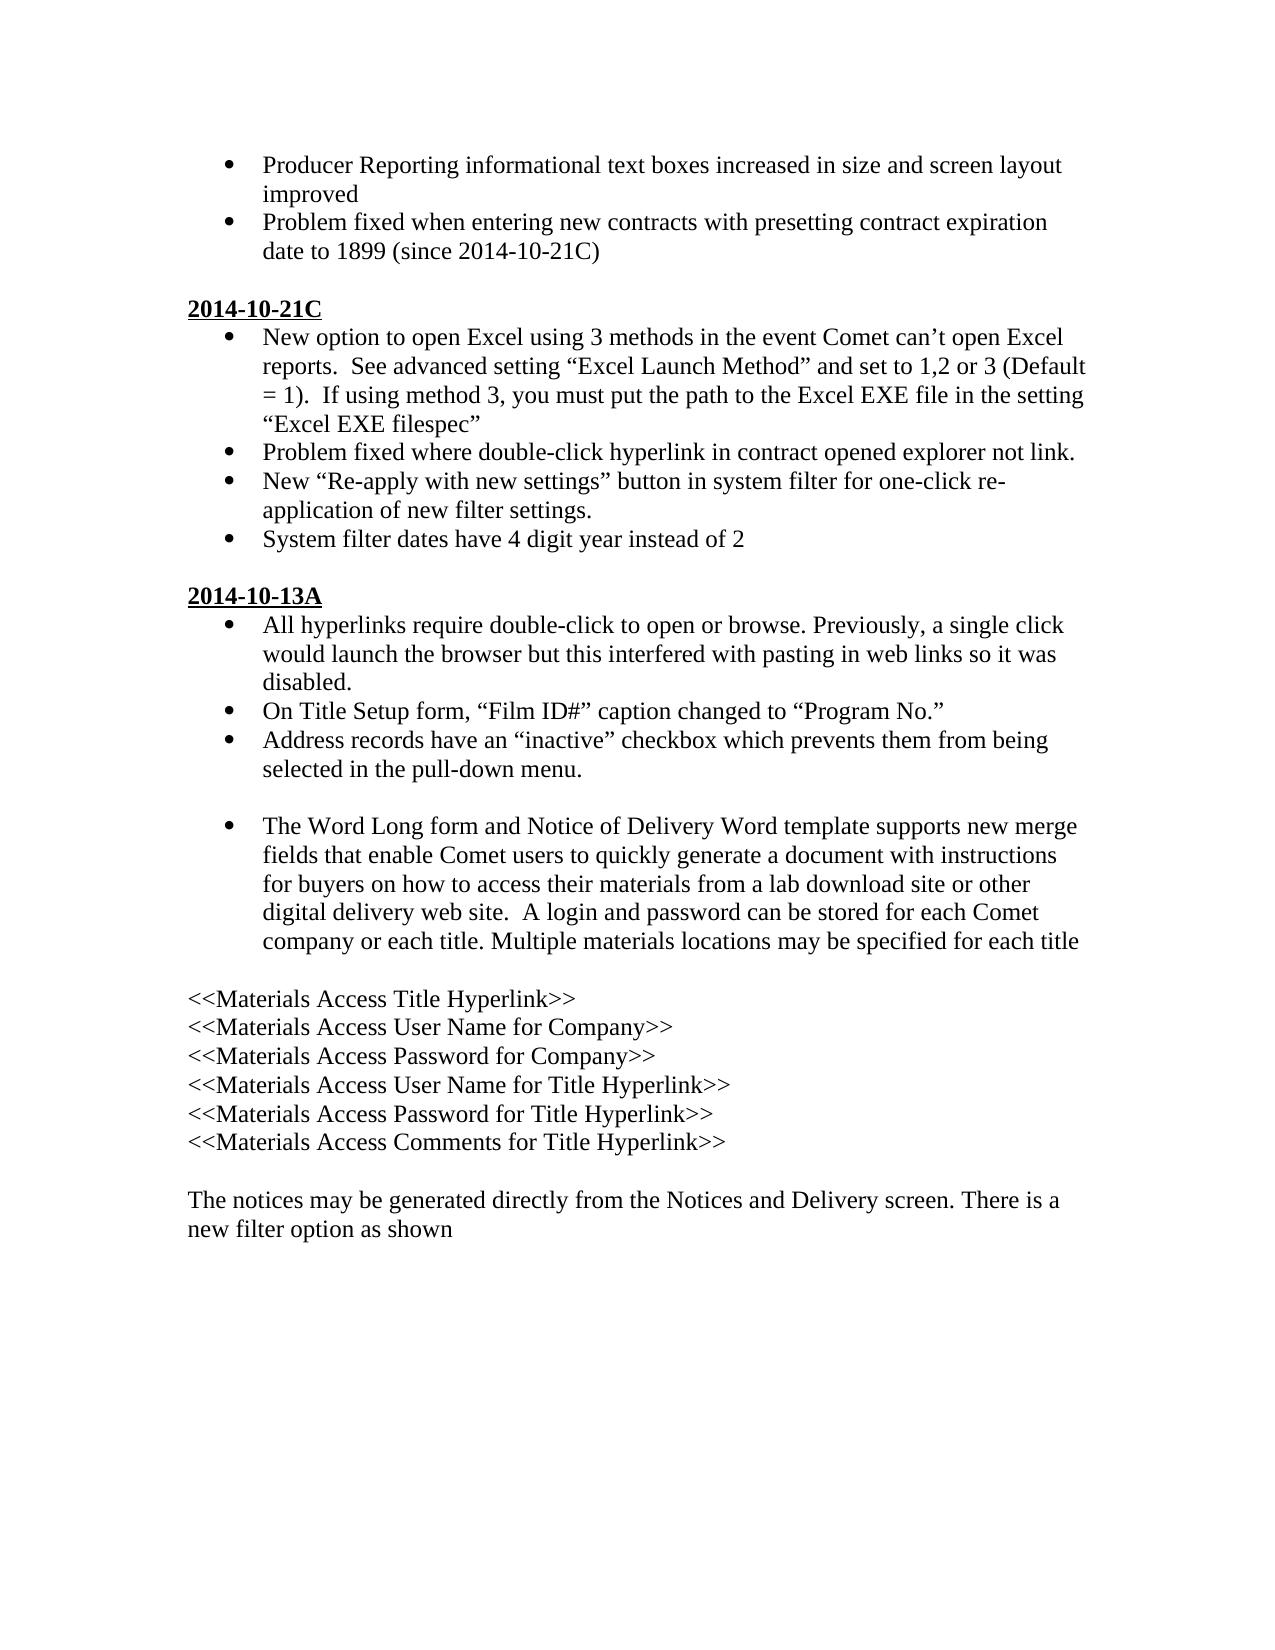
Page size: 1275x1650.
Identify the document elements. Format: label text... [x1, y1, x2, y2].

list Address records have an “inactive” checkbox which prevents them from being selected in the pull-down menu. [225, 725, 1087, 782]
list Producer Reporting informational text boxes increased in size and screen layout improved [225, 150, 1087, 207]
list New “Re-apply with new settings” button in system filter for one-click re-application of new filter settings. [225, 466, 1087, 524]
text <<Materials Access User Name for Title Hyperlink>> [187, 1070, 1087, 1099]
text 2014-10-21C [187, 294, 1087, 322]
list New option to open Excel using 3 methods in the event Comet can’t open Excel reports. See advanced setting “Excel Launch Method” and set to 1,2 or 3 (Default = 1). If using method 3, you must put the path to the Excel EXE file in the setting “Excel EXE filespec” [225, 322, 1087, 437]
list Problem fixed where double-click hyperlink in contract opened explorer not link. [225, 437, 1087, 466]
text 2014-10-13A [187, 581, 1087, 610]
list The Word Long form and Notice of Delivery Word template supports new merge fields that enable Comet users to quickly generate a document with instructions for buyers on how to access their materials from a lab download site or other digital delivery web site. A login and password can be stored for each Comet company or each title. Multiple materials locations may be specified for each title [225, 811, 1087, 955]
list System filter dates have 4 digit year instead of 2 [225, 524, 1087, 552]
text <<Materials Access User Name for Company>> [187, 1012, 1087, 1041]
list Problem fixed when entering new contracts with presetting contract expiration date to 1899 (since 2014-10-21C) [225, 207, 1087, 265]
text <<Materials Access Password for Title Hyperlink>> [187, 1099, 1087, 1127]
text The notices may be generated directly from the Notices and Delivery screen. There is a new filter option as shown [187, 1185, 1087, 1242]
text <<Materials Access Title Hyperlink>> [187, 984, 1087, 1012]
text <<Materials Access Comments for Title Hyperlink>> [187, 1127, 1087, 1156]
text <<Materials Access Password for Company>> [187, 1041, 1087, 1070]
list All hyperlinks require double-click to open or browse. Previously, a single click would launch the browser but this interfered with pasting in web links so it was disabled. [225, 610, 1087, 696]
list On Title Setup form, “Film ID#” caption changed to “Program No.” [225, 696, 1087, 725]
